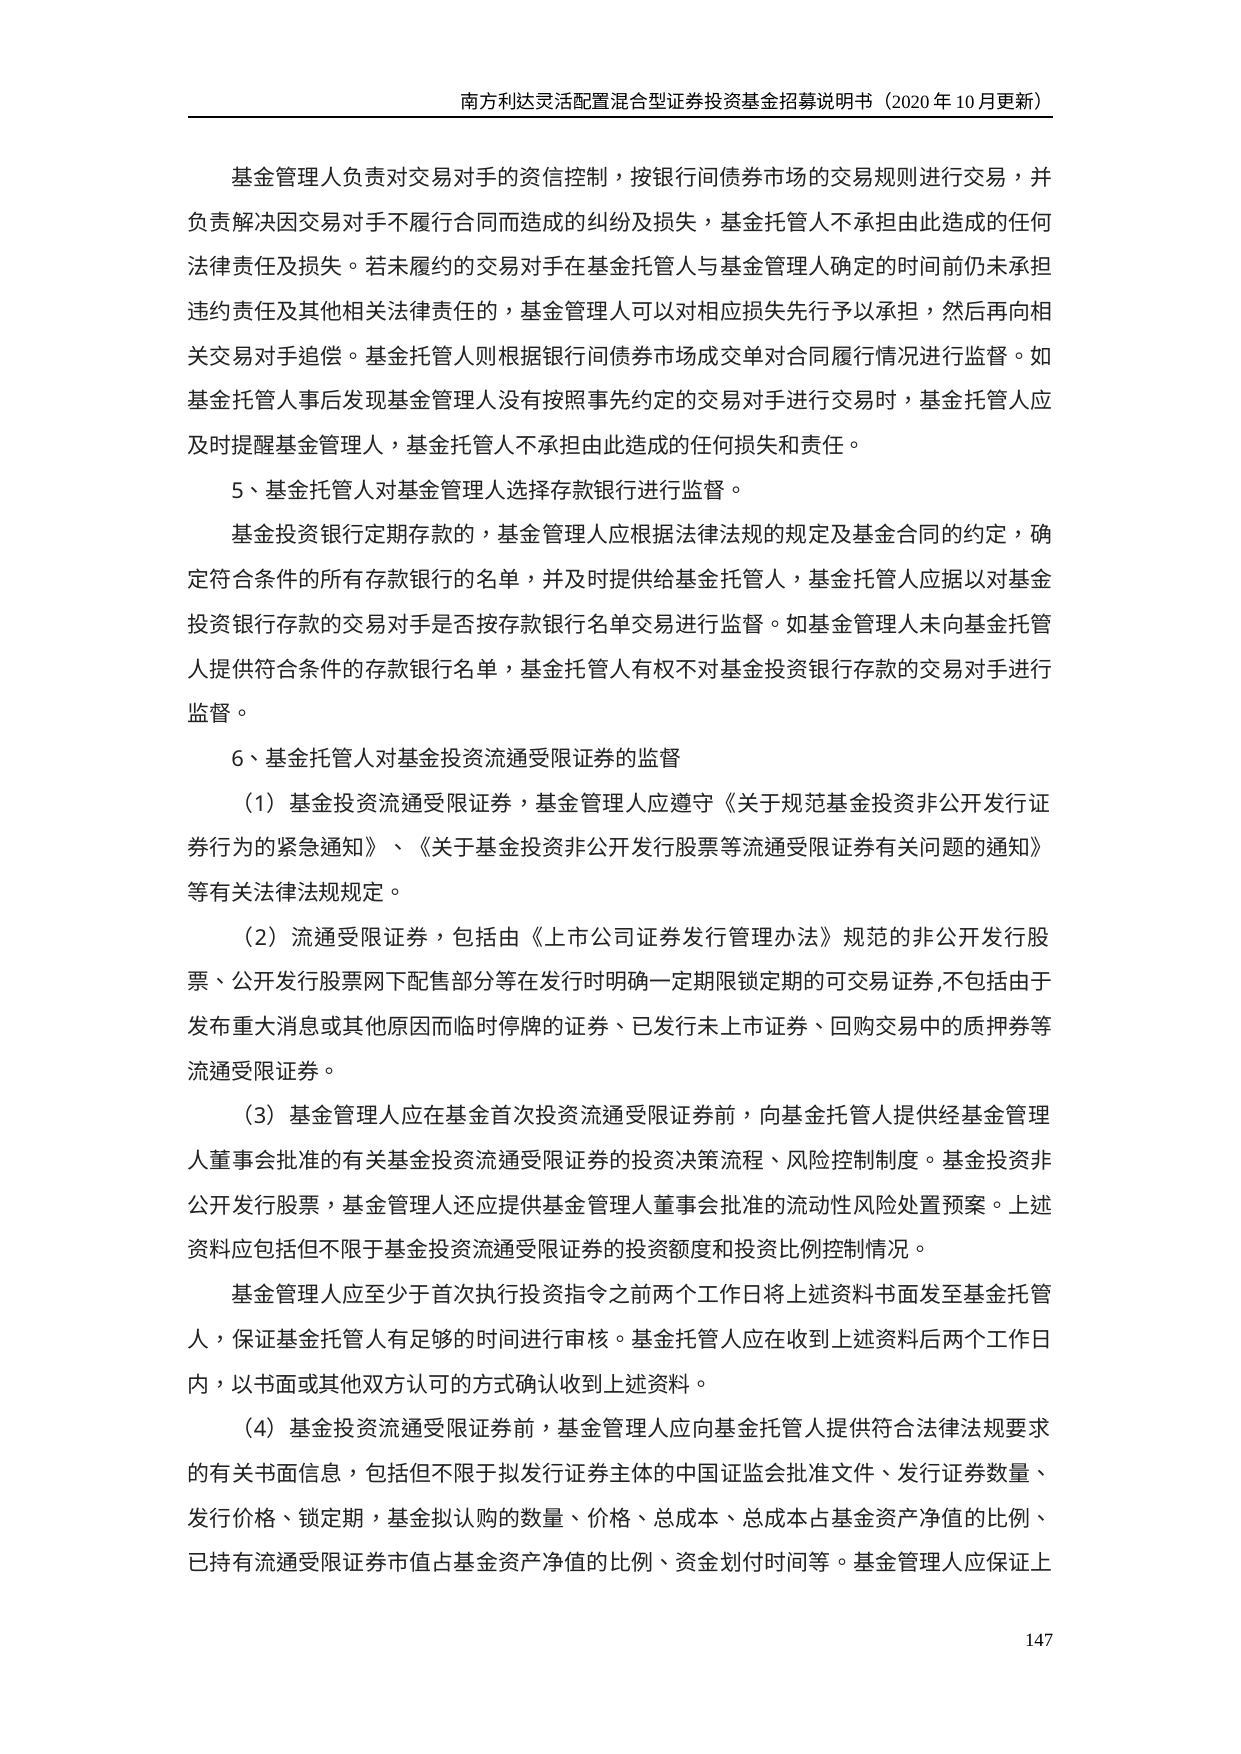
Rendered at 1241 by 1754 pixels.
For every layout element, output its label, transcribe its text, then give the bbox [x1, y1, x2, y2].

text 基金投资银行定期存款的，基金管理人应根据法律法规的规定及基金合同的约定，确定符合条件的所有存款银行的名单，并及时提供给基金托管人，基金托管人应据以对基金投资银行存款的交易对手是否按存款银行名单交易进行监督。如基金管理人未向基金托管人提供符合条件的存款银行名单，基金托管人有权不对基金投资银行存款的交易对手进行监督。 [187, 519, 1053, 728]
text 基金管理人应至少于首次执行投资指令之前两个工作日将上述资料书面发至基金托管人，保证基金托管人有足够的时间进行审核。基金托管人应在收到上述资料后两个工作日内，以书面或其他双方认可的方式确认收到上述资料。 [187, 1279, 1053, 1398]
text 基金管理人负责对交易对手的资信控制，按银行间债券市场的交易规则进行交易，并负责解决因交易对手不履行合同而造成的纠纷及损失，基金托管人不承担由此造成的任何法律责任及损失。若未履约的交易对手在基金托管人与基金管理人确定的时间前仍未承担违约责任及其他相关法律责任的，基金管理人可以对相应损失先行予以承担，然后再向相关交易对手追偿。基金托管人则根据银行间债券市场成交单对合同履行情况进行监督。如基金托管人事后发现基金管理人没有按照事先约定的交易对手进行交易时，基金托管人应及时提醒基金管理人，基金托管人不承担由此造成的任何损失和责任。 [187, 162, 1053, 460]
text （1）基金投资流通受限证券，基金管理人应遵守《关于规范基金投资非公开发行证券行为的紧急通知》、《关于基金投资非公开发行股票等流通受限证券有关问题的通知》等有关法律法规规定。 [187, 788, 1053, 907]
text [187, 1413, 1053, 1577]
text （3）基金管理人应在基金首次投资流通受限证券前，向基金托管人提供经基金管理人董事会批准的有关基金投资流通受限证券的投资决策流程、风险控制制度。基金投资非公开发行股票，基金管理人还应提供基金管理人董事会批准的流动性风险处置预案。上述资料应包括但不限于基金投资流通受限证券的投资额度和投资比例控制情况。 [187, 1100, 1053, 1264]
text 5、基金托管人对基金管理人选择存款银行进行监督。 [187, 475, 1053, 504]
text 6、基金托管人对基金投资流通受限证券的监督 [187, 743, 1053, 773]
text （2）流通受限证券，包括由《上市公司证券发行管理办法》规范的非公开发行股票、公开发行股票网下配售部分等在发行时明确一定期限锁定期的可交易证券,不包括由于发布重大消息或其他原因而临时停牌的证券、已发行未上市证券、回购交易中的质押券等流通受限证券。 [187, 922, 1053, 1086]
